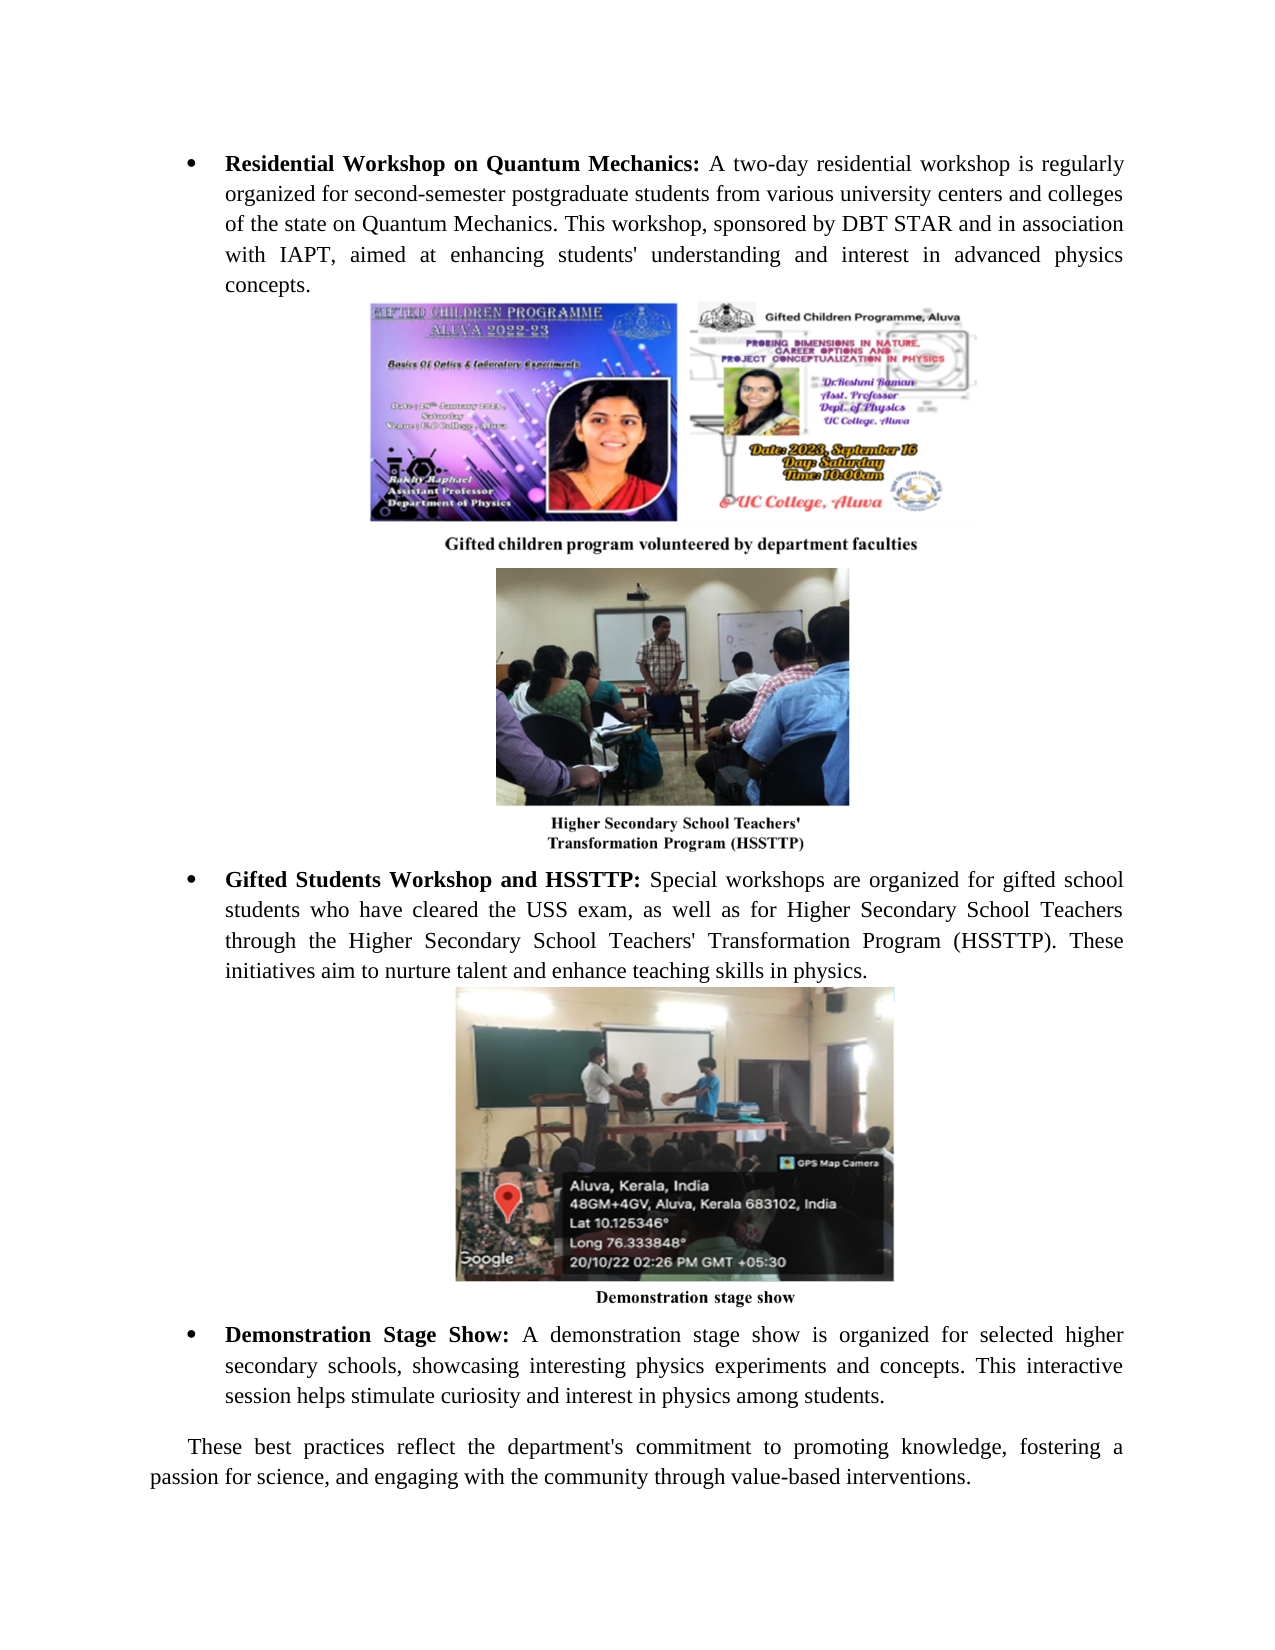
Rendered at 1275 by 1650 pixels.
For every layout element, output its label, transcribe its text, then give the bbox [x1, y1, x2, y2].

picture [369, 301, 981, 565]
picture [496, 568, 854, 862]
list Residential Workshop on Quantum Mechanics: A two-day residential workshop is regularly organized for second-semester postgraduate students from various university centers and colleges of the state on Quantum Mechanics. This workshop, sponsored by DBT STAR and in association with IAPT, aimed at enhancing students' understanding and interest in advanced physics concepts. [187, 150, 1125, 297]
text These best practices reflect the department's commitment to promoting knowledge, fostering a passion for science, and engaging with the community through value-based interventions. [150, 1433, 1125, 1489]
list Demonstration Stage Show: A demonstration stage show is organized for selected higher secondary schools, showcasing interesting physics experiments and concepts. This interactive session helps stimulate curiosity and interest in physics among students. [187, 1321, 1125, 1408]
list Gifted Students Workshop and HSSTTP: Special workshops are organized for gifted school students who have cleared the USS exam, as well as for Higher Secondary School Teachers through the Higher Secondary School Teachers' Transformation Program (HSSTTP). These initiatives aim to nurture talent and enhance teaching skills in physics. [187, 866, 1125, 983]
picture [455, 987, 895, 1318]
